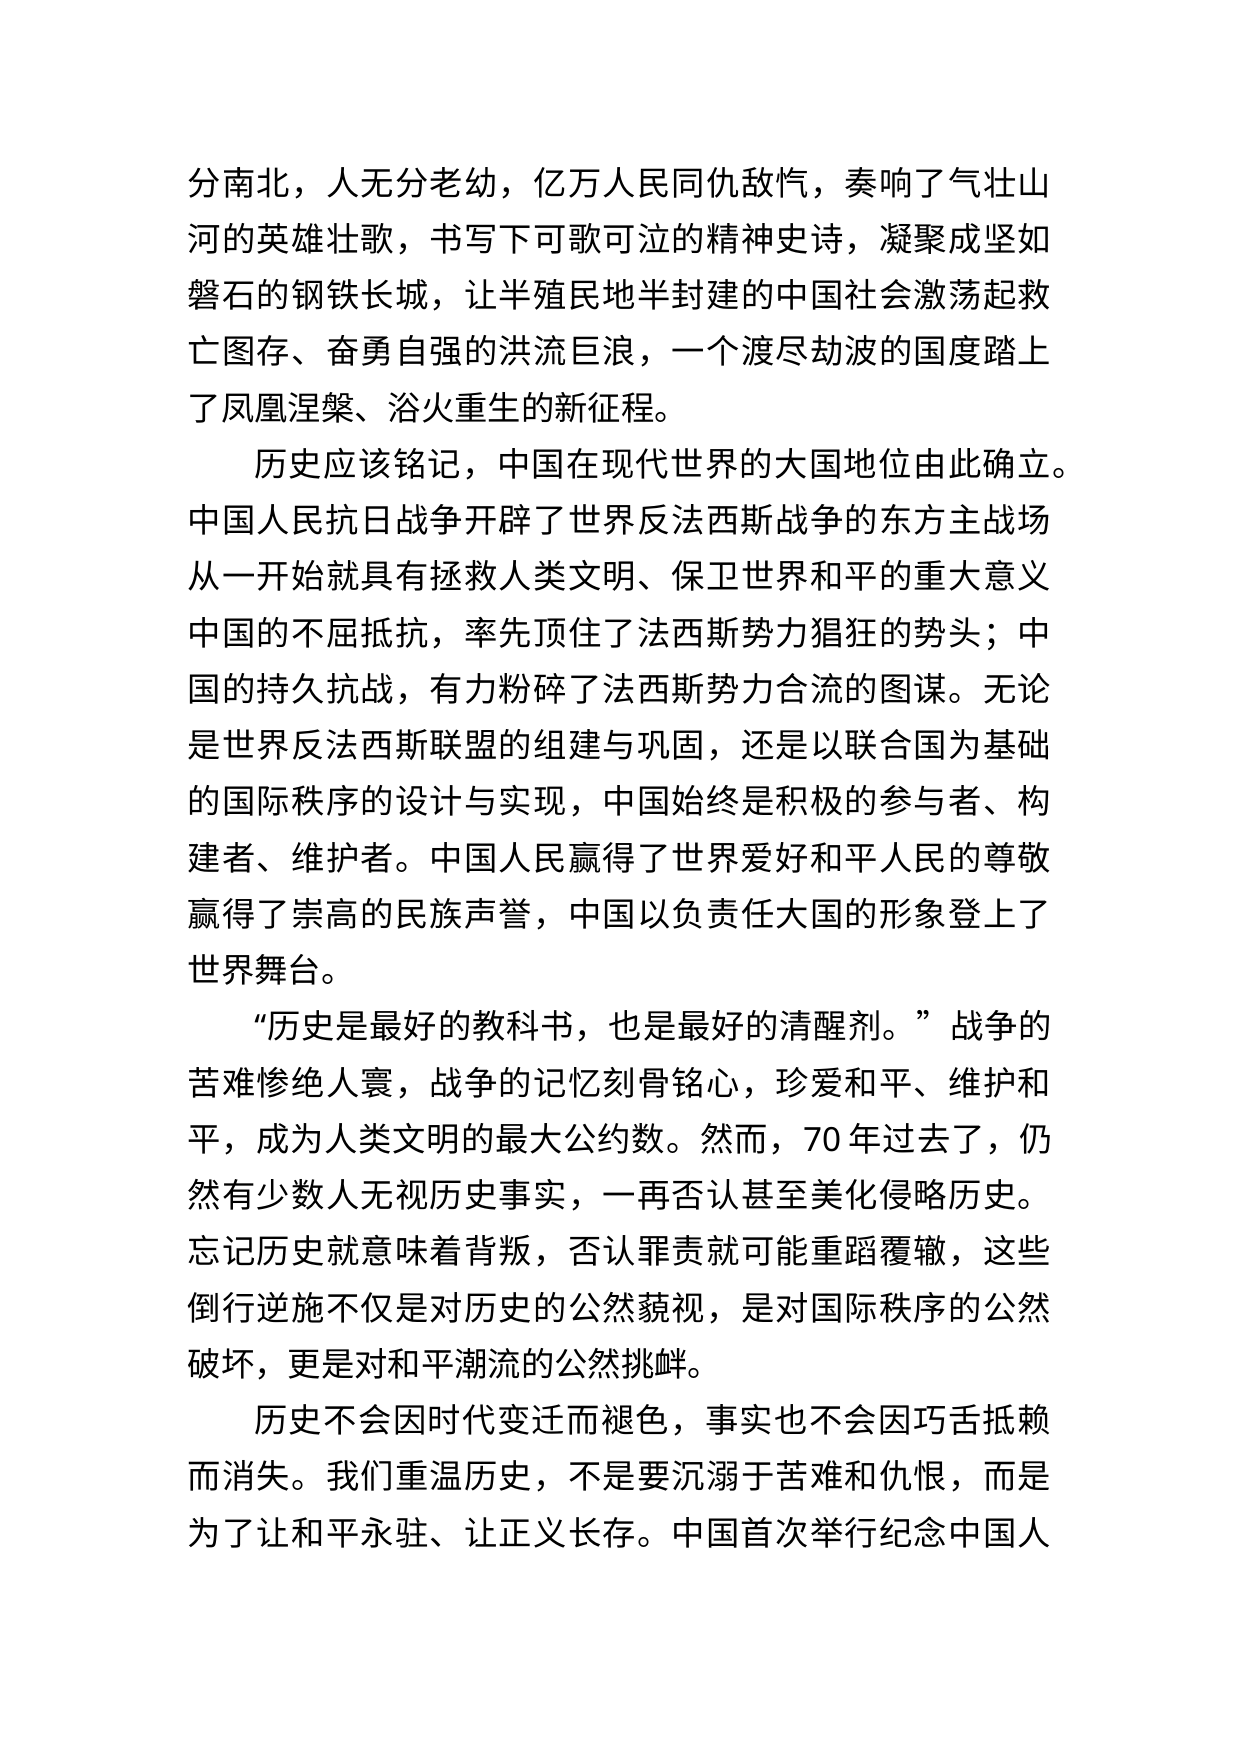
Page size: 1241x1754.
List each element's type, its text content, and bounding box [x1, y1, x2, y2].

text “历史是最好的教科书，也是最好的清醒剂。”战争的苦难惨绝人寰，战争的记忆刻骨铭心，珍爱和平、维护和平，成为人类文明的最大公约数。然而，70年过去了，仍然有少数人无视历史事实，一再否认甚至美化侵略历史。忘记历史就意味着背叛，否认罪责就可能重蹈覆辙，这些倒行逆施不仅是对历史的公然藐视，是对国际秩序的公然破坏，更是对和平潮流的公然挑衅。 [187, 994, 1053, 1387]
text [187, 150, 1053, 431]
text 历史应该铭记，中国在现代世界的大国地位由此确立。中国人民抗日战争开辟了世界反法西斯战争的东方主战场，从一开始就具有拯救人类文明、保卫世界和平的重大意义。中国的不屈抵抗，率先顶住了法西斯势力猖狂的势头；中国的持久抗战，有力粉碎了法西斯势力合流的图谋。无论是世界反法西斯联盟的组建与巩固，还是以联合国为基础的国际秩序的设计与实现，中国始终是积极的参与者、构建者、维护者。中国人民赢得了世界爱好和平人民的尊敬，赢得了崇高的民族声誉，中国以负责任大国的形象登上了世界舞台。 [187, 431, 1053, 994]
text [187, 1387, 1053, 1556]
